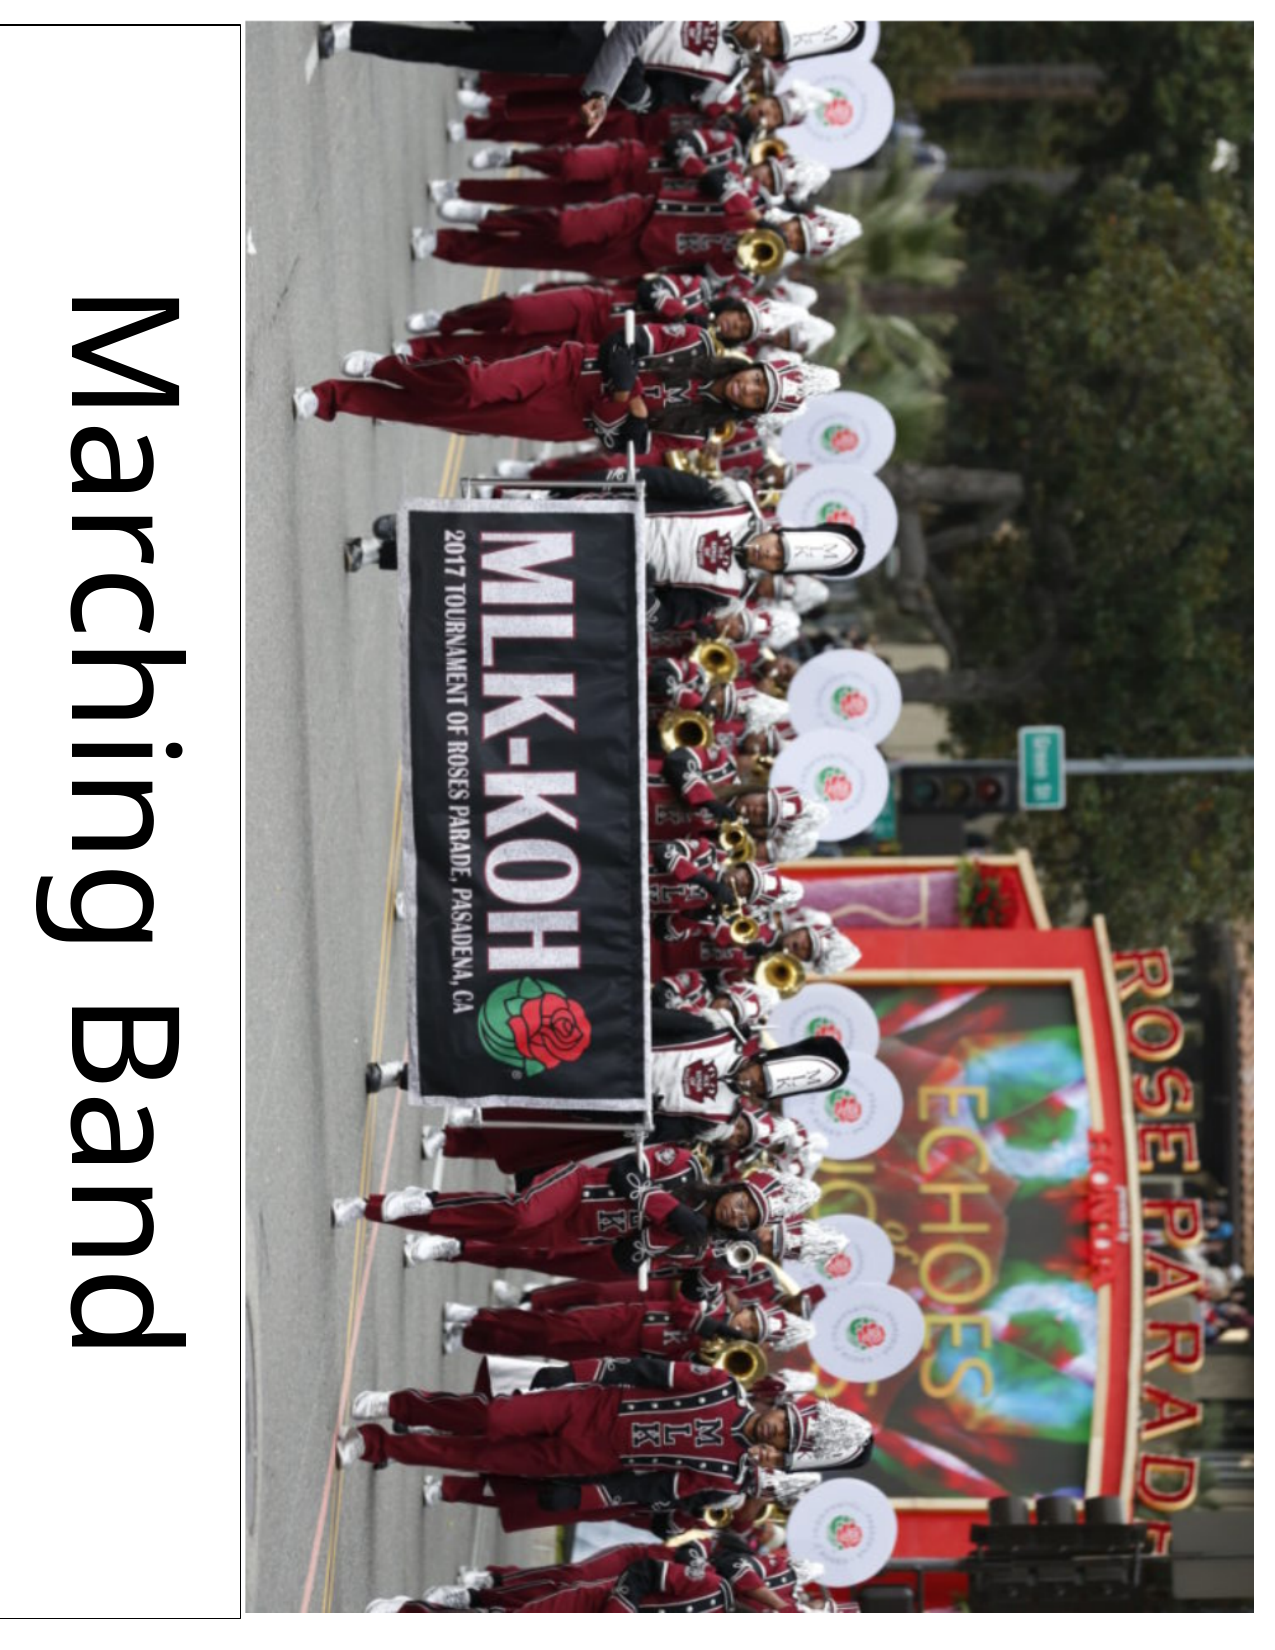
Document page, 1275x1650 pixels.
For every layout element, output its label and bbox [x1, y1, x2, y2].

picture [246, 22, 1254, 1613]
